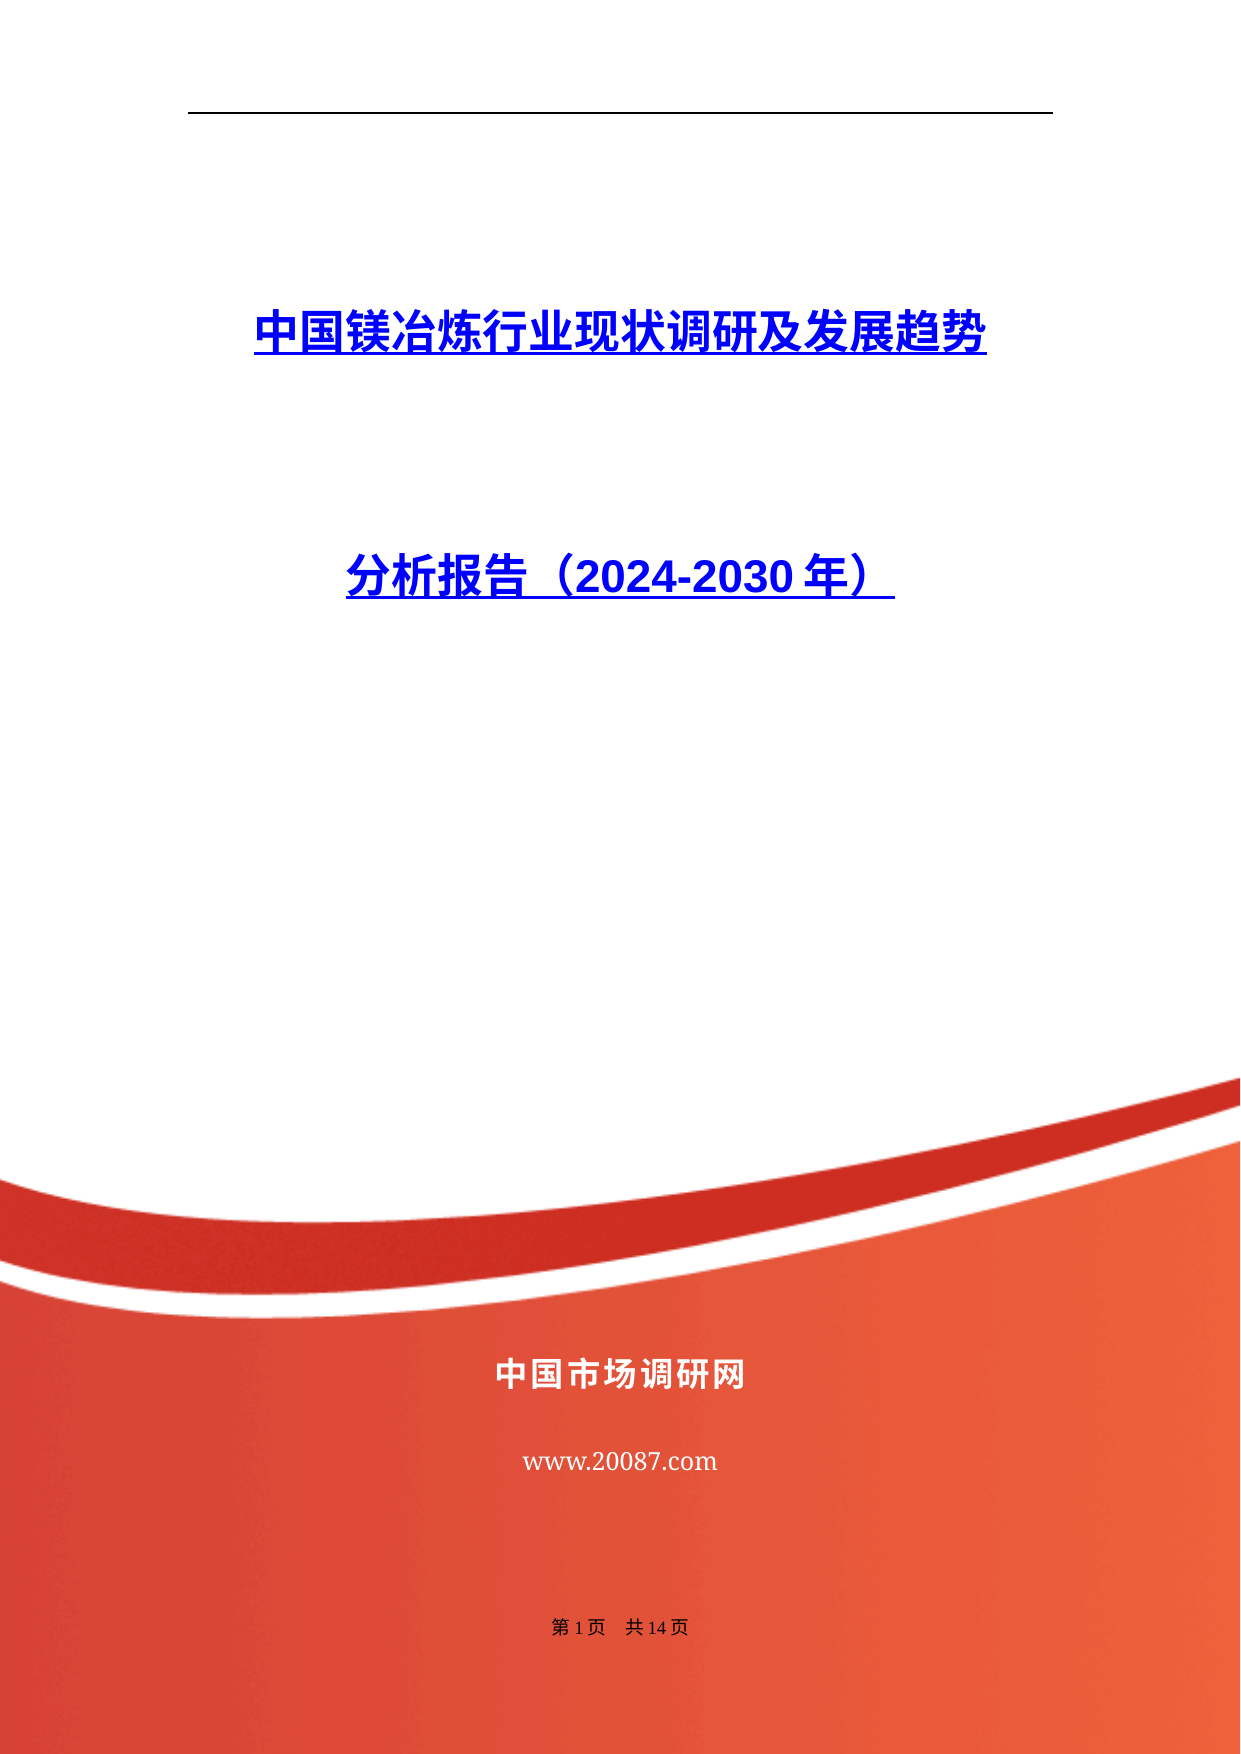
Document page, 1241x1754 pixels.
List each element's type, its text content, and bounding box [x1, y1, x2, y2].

picture [0, 1006, 1241, 1754]
table_header 中国镁冶炼行业现状调研及发展趋势分析报告（2024-2030年） [188, 207, 1053, 773]
text www.20087.com [187, 1428, 1053, 1493]
subtitle 中国市场调研网 [187, 1339, 1053, 1404]
